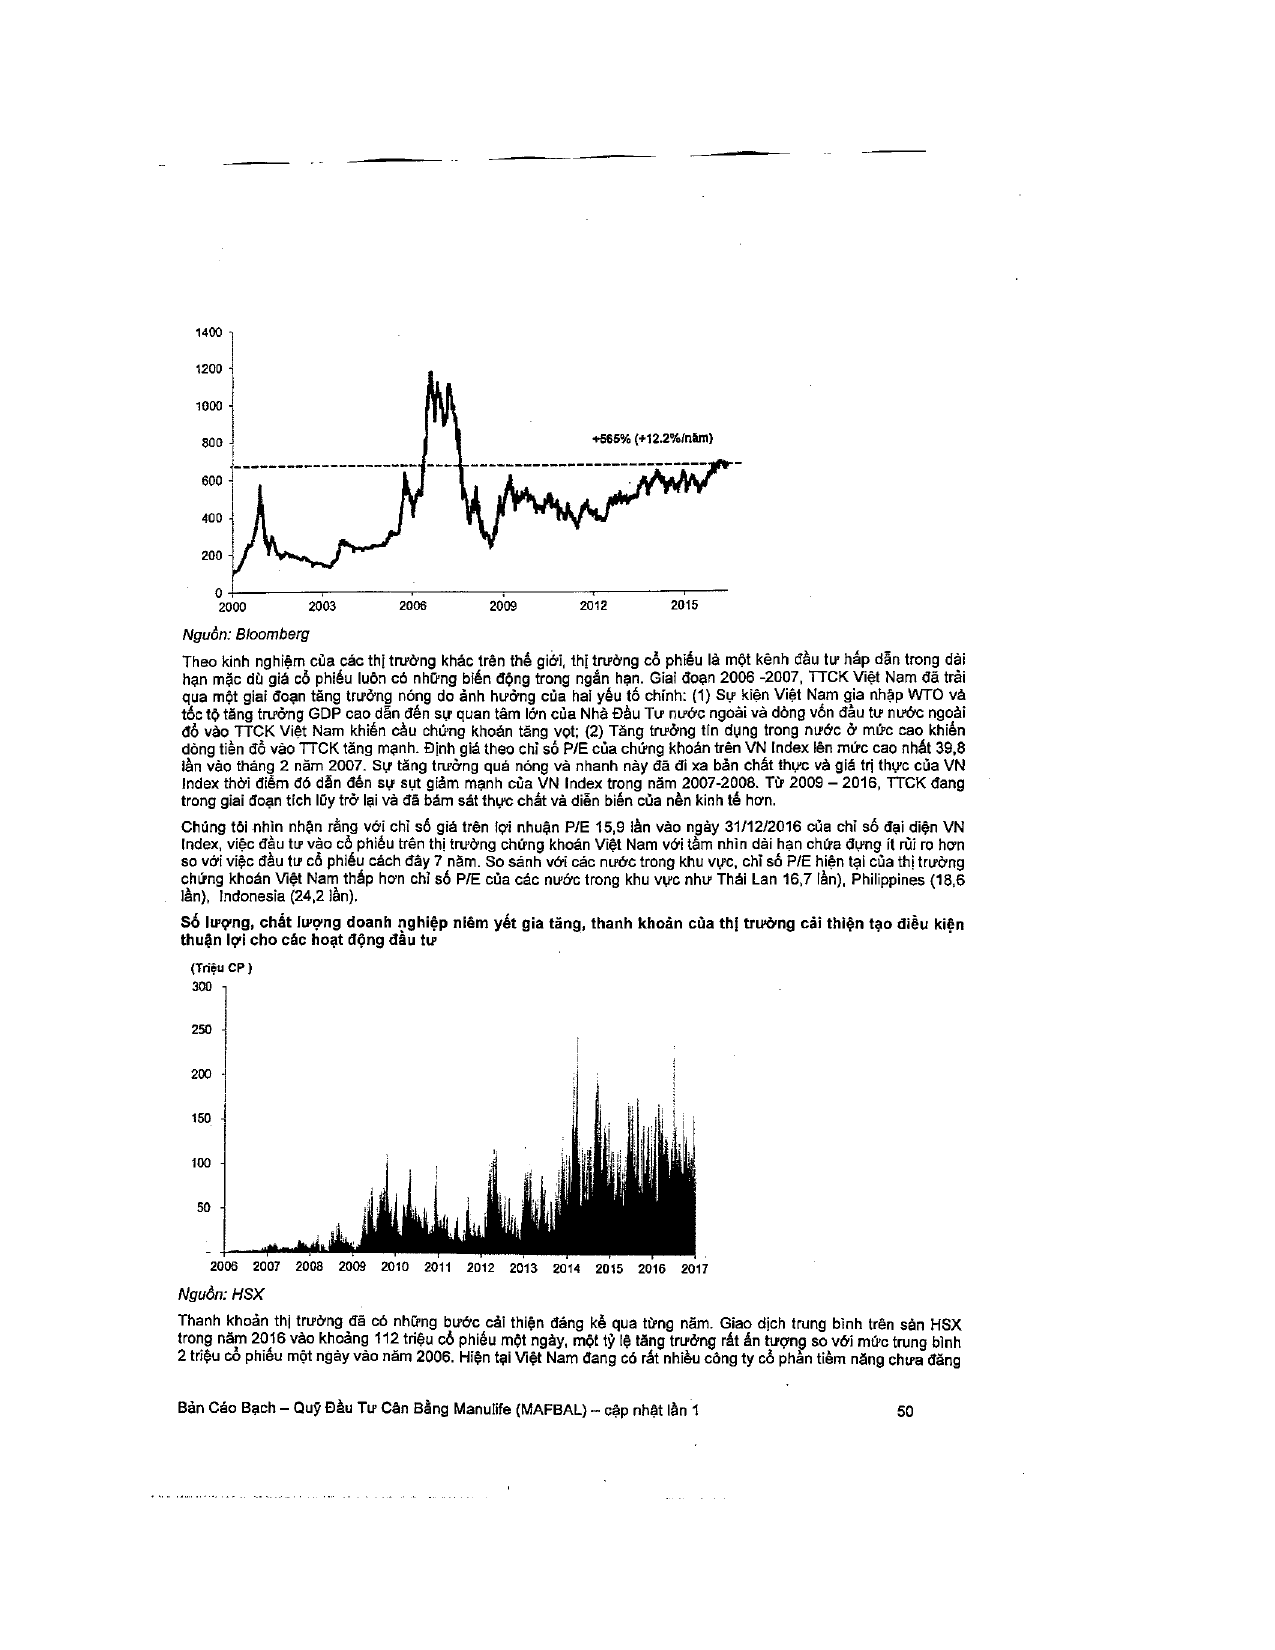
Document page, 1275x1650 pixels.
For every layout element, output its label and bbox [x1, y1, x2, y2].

picture [150, 149, 1057, 1499]
